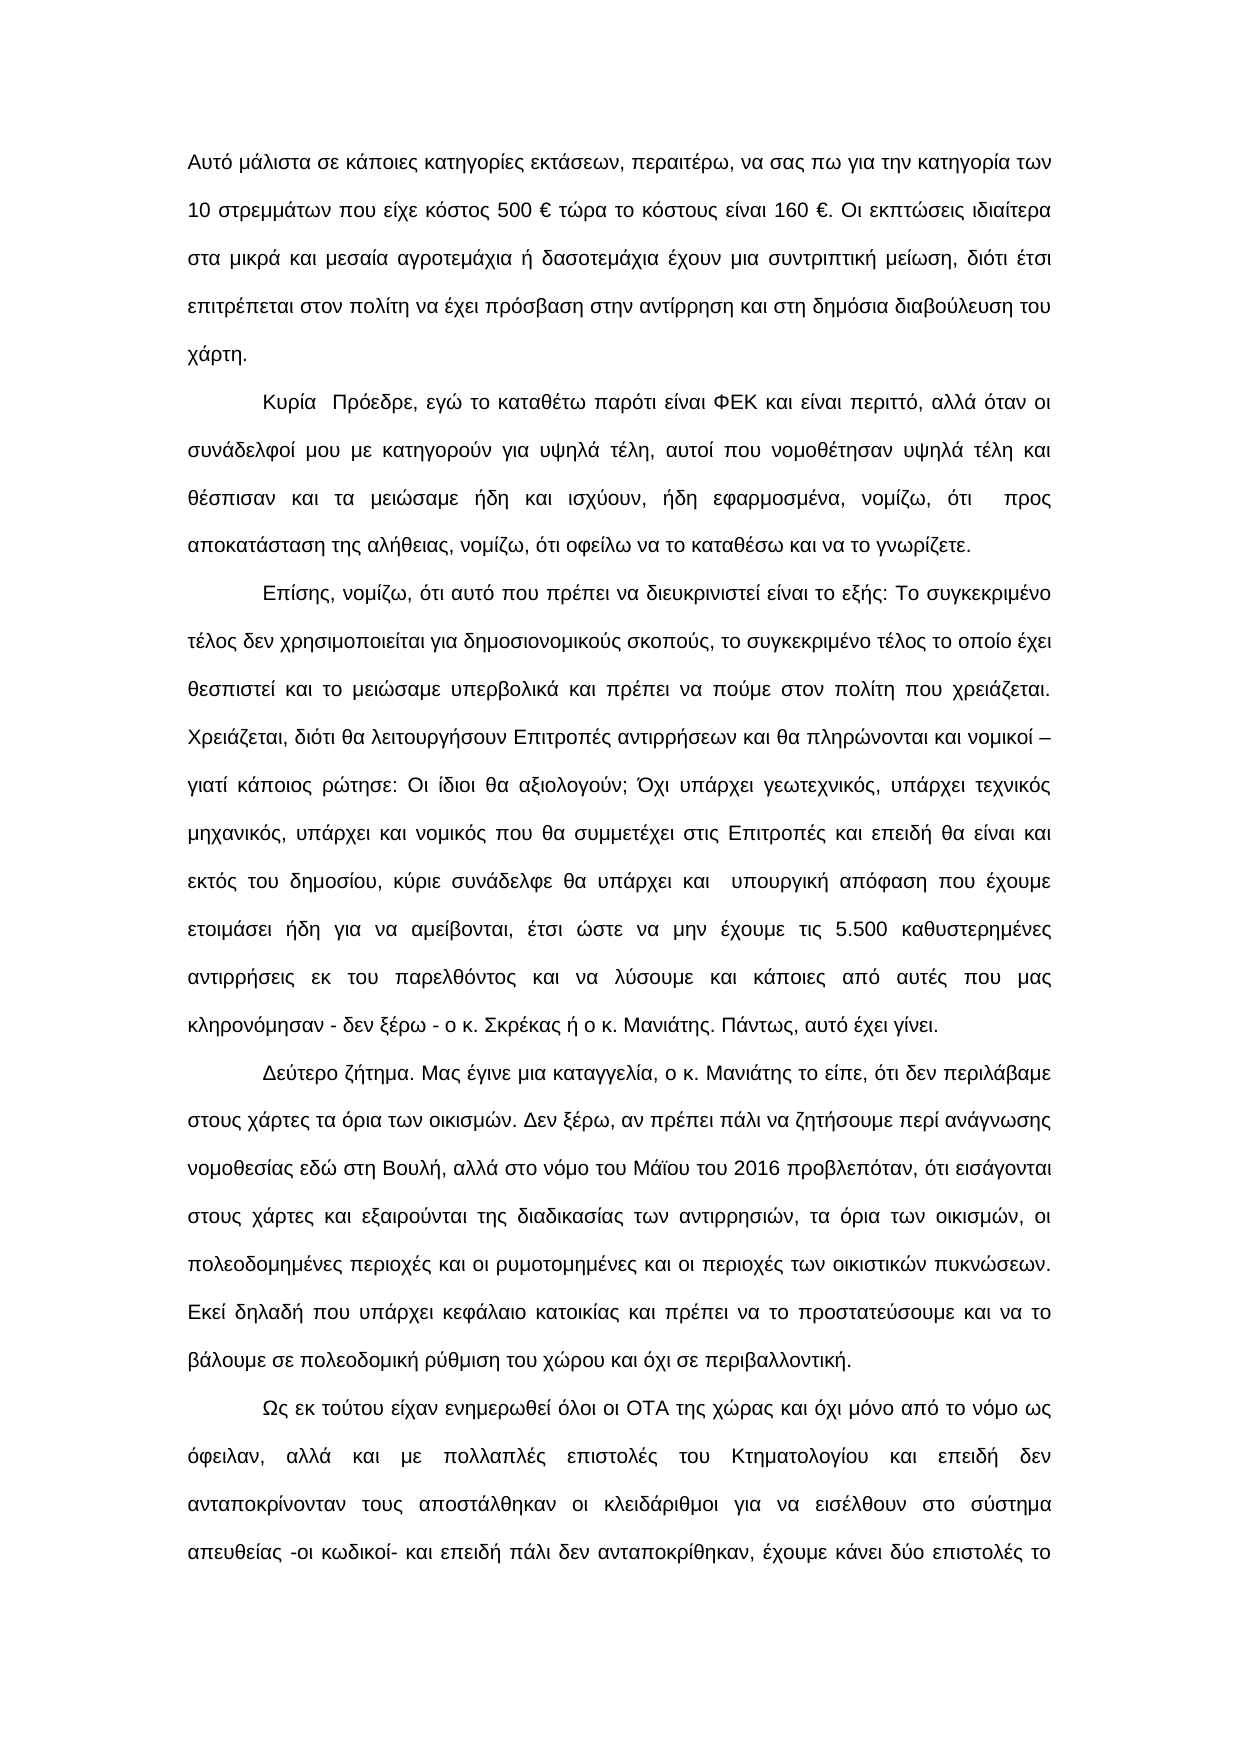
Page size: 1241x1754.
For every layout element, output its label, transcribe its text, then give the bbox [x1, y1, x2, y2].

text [187, 150, 1053, 366]
text Δεύτερο ζήτημα. Μας έγινε μια καταγγελία, ο κ. Μανιάτης το είπε, ότι δεν περιλάβαμε στους χάρτες τα όρια των οικισμών. Δεν ξέρω, αν πρέπει πάλι να ζητήσουμε περί ανάγνωσης νομοθεσίας εδώ στη Βουλή, αλλά στο νόμο του Μάϊου του 2016 προβλεπόταν, ότι εισάγονται στους χάρτες και εξαιρούνται της διαδικασίας των αντιρρησιών, τα όρια των οικισμών, οι πολεοδομημένες περιοχές και οι ρυμοτομημένες και οι περιοχές των οικιστικών πυκνώσεων. Εκεί δηλαδή που υπάρχει κεφάλαιο κατοικίας και πρέπει να το προστατεύσουμε και να το βάλουμε σε πολεοδομική ρύθμιση του χώρου και όχι σε περιβαλλοντική. [187, 1060, 1053, 1372]
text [187, 1396, 1053, 1563]
text Επίσης, νομίζω, ότι αυτό που πρέπει να διευκρινιστεί είναι το εξής: Το συγκεκριμένο τέλος δεν χρησιμοποιείται για δημοσιονομικούς σκοπούς, το συγκεκριμένο τέλος το οποίο έχει θεσπιστεί και το μειώσαμε υπερβολικά και πρέπει να πούμε στον πολίτη που χρειάζεται. Χρειάζεται, διότι θα λειτουργήσουν Επιτροπές αντιρρήσεων και θα πληρώνονται και νομικοί – γιατί κάποιος ρώτησε: Οι ίδιοι θα αξιολογούν; Όχι υπάρχει γεωτεχνικός, υπάρχει τεχνικός μηχανικός, υπάρχει και νομικός που θα συμμετέχει στις Επιτροπές και επειδή θα είναι και εκτός του δημοσίου, κύριε συνάδελφε θα υπάρχει και υπουργική απόφαση που έχουμε ετοιμάσει ήδη για να αμείβονται, έτσι ώστε να μην έχουμε τις 5.500 καθυστερημένες αντιρρήσεις εκ του παρελθόντος και να λύσουμε και κάποιες από αυτές που μας κληρονόμησαν - δεν ξέρω - ο κ. Σκρέκας ή ο κ. Μανιάτης. Πάντως, αυτό έχει γίνει. [187, 581, 1053, 1036]
text Κυρία Πρόεδρε, εγώ το καταθέτω παρότι είναι ΦΕΚ και είναι περιττό, αλλά όταν οι συνάδελφοί μου με κατηγορούν για υψηλά τέλη, αυτοί που νομοθέτησαν υψηλά τέλη και θέσπισαν και τα μειώσαμε ήδη και ισχύουν, ήδη εφαρμοσμένα, νομίζω, ότι προς αποκατάσταση της αλήθειας, νομίζω, ότι οφείλω να το καταθέσω και να το γνωρίζετε. [187, 389, 1053, 557]
